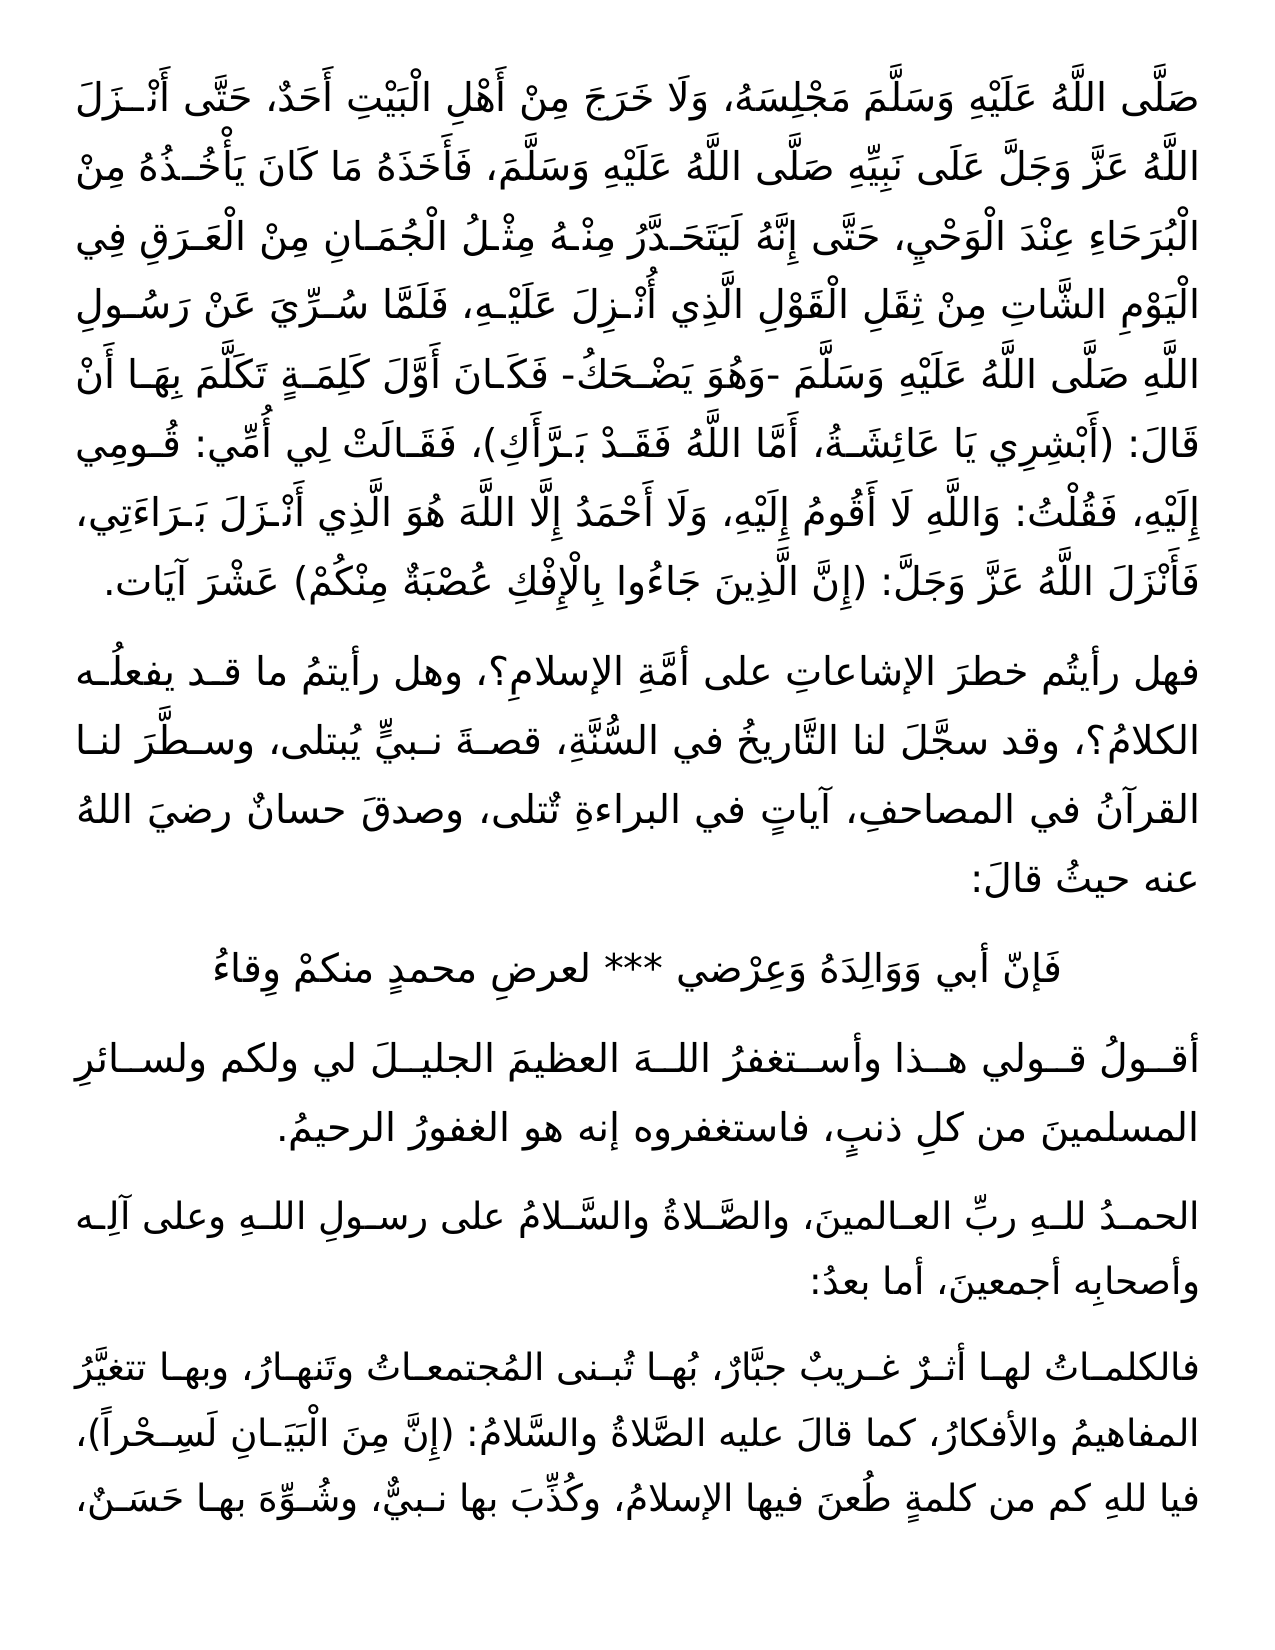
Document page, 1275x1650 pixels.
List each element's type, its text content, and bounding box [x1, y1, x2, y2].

text فهل رأيتُم خطرَ الإشاعاتِ على أمَّةِ الإسلامِ؟، وهل رأيتمُ ما قد يفعلُه الكلامُ؟، وقد سجَّلَ لنا التَّاريخُ في السُّنَّةِ، قصةَ نبيٍّ يُبتلى، وسطَّرَ لنا القرآنُ في المصاحفِ، آياتٍ في البراءةِ تٌتلى، وصدقَ حسانٌ رضيَ اللهُ عنه حيثُ قالَ: [75, 648, 1200, 902]
text فَإنّ أبي وَوَالِدَهُ وَعِرْضي *** لعرضِ محمدٍ منكمْ وِقاءُ [75, 945, 1200, 991]
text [75, 75, 1200, 604]
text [75, 1346, 1200, 1520]
text أقولُ قولي هذا وأستغفرُ اللهَ العظيمَ الجليلَ لي ولكم ولسائرِ المسلمينَ من كلِ ذنبٍ، فاستغفروه إنه هو الغفورُ الرحيمُ. [75, 1035, 1200, 1150]
text الحمدُ للهِ ربِّ العالمينَ، والصَّلاةُ والسَّلامُ على رسولِ اللهِ وعلى آلِه وأصحابِه أجمعينَ، أما بعدُ: [75, 1194, 1200, 1303]
